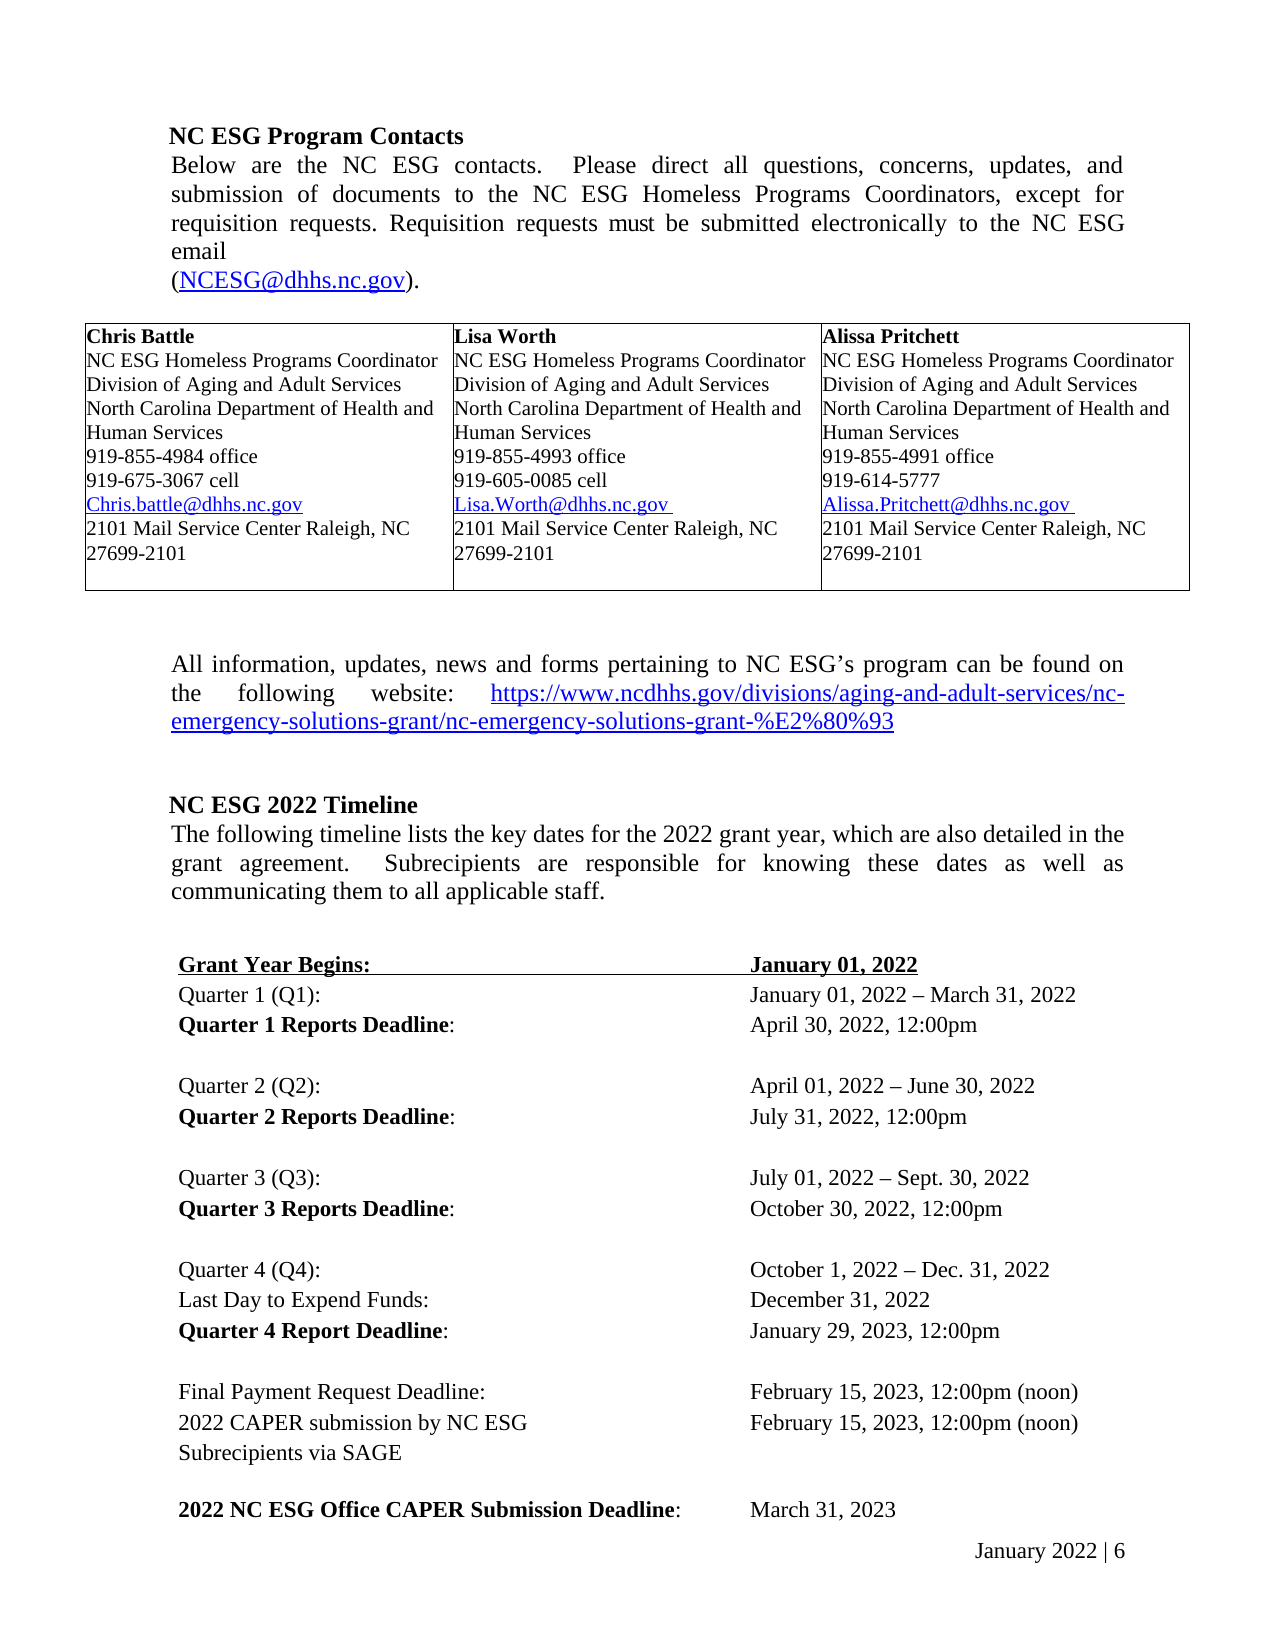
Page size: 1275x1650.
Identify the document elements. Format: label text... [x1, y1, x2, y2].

text The following timeline lists the key dates for the 2022 grant year, which are also detailed in the grant agreement. Subrecipients are responsible for knowing these dates as well as communicating them to all applicable staff. [171, 819, 1125, 905]
text Subrecipients via SAGE [178, 1439, 1125, 1466]
text 2022 NC ESG Office CAPER Submission Deadline: March 31, 2023 [178, 1496, 1125, 1522]
subtitle NC ESG Program Contacts [169, 121, 1125, 150]
text Below are the NC ESG contacts. Please direct all questions, concerns, updates, and submission of documents to the NC ESG Homeless Programs Coordinators, except for requisition requests. Requisition requests must be submitted electronically to the NC ESG email [171, 150, 1125, 265]
text Grant Year Begins: January 01, 2022 [178, 951, 1125, 977]
text Quarter 2 Reports Deadline: July 31, 2022, 12:00pm [178, 1103, 1125, 1129]
table_header Lisa Worth NC ESG Homeless Programs Coordinator Division of Aging and Adult Services North Carolina Department of Health and Human Services 919-855-4993 office 919-605-0085 cell Lisa.Worth@dhhs.nc.gov 2101 Mail Service Center Raleigh, NC 27699-2101 [454, 324, 821, 590]
text 2022 CAPER submission by NC ESG February 15, 2023, 12:00pm (noon) [178, 1408, 1125, 1435]
text Quarter 1 Reports Deadline: April 30, 2022, 12:00pm [178, 1011, 1125, 1038]
text Quarter 1 (Q1): January 01, 2022 – March 31, 2022 [178, 981, 1125, 1007]
subtitle NC ESG 2022 Timeline [169, 790, 1125, 819]
text Quarter 3 Reports Deadline: October 30, 2022, 12:00pm [178, 1194, 1125, 1221]
table_header Alissa Pritchett NC ESG Homeless Programs Coordinator Division of Aging and Adult Services North Carolina Department of Health and Human Services 919-855-4991 office 919-614-5777 Alissa.Pritchett@dhhs.nc.gov 2101 Mail Service Center Raleigh, NC 27699-2101 [822, 324, 1189, 590]
text All information, updates, news and forms pertaining to NC ESG’s program can be found on the following website: https://www.ncdhhs.gov/divisions/aging-and-adult-services/nc-emergency-solutions-grant/nc-emergency-solutions-grant-%E2%80%93 [171, 649, 1125, 735]
text Quarter 2 (Q2): April 01, 2022 – June 30, 2022 [178, 1072, 1125, 1099]
text Final Payment Request Deadline: February 15, 2023, 12:00pm (noon) [178, 1378, 1125, 1404]
text Quarter 4 (Q4): October 1, 2022 – Dec. 31, 2022 [178, 1256, 1125, 1282]
text Quarter 3 (Q3): July 01, 2022 – Sept. 30, 2022 [178, 1164, 1125, 1191]
text Last Day to Expend Funds: December 31, 2022 [178, 1286, 1125, 1313]
text Quarter 4 Report Deadline: January 29, 2023, 12:00pm [178, 1317, 1125, 1343]
table_header Chris Battle NC ESG Homeless Programs Coordinator Division of Aging and Adult Services North Carolina Department of Health and Human Services 919-855-4984 office 919-675-3067 cell Chris.battle@dhhs.nc.gov 2101 Mail Service Center Raleigh, NC 27699-2101 [86, 324, 453, 590]
text (NCESG@dhhs.nc.gov). [171, 265, 1125, 294]
